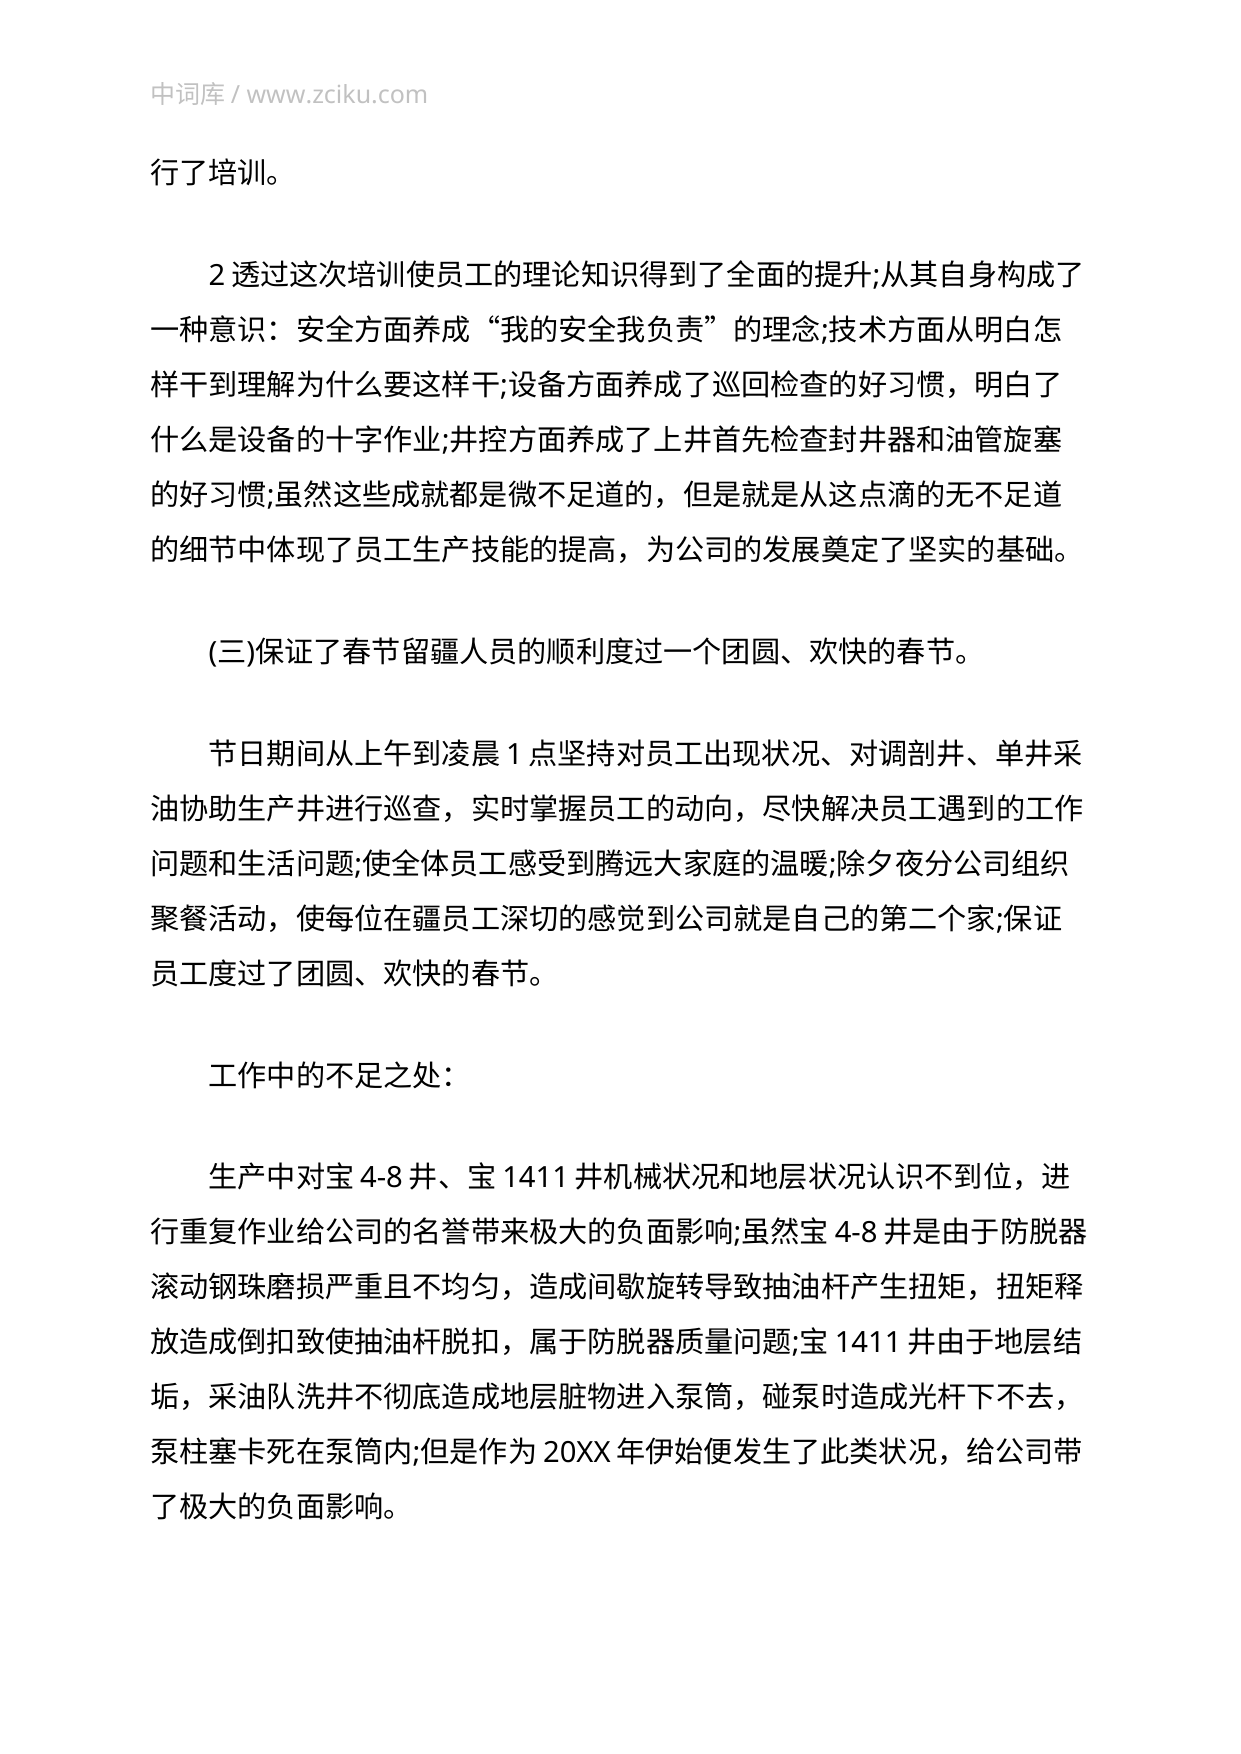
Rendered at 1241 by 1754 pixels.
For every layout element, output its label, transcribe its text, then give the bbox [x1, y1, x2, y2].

text (三)保证了春节留疆人员的顺利度过一个团圆、欢快的春节。 [150, 628, 1090, 671]
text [150, 150, 1090, 192]
text 节日期间从上午到凌晨1点坚持对员工出现状况、对调剖井、单井采油协助生产井进行巡查，实时掌握员工的动向，尽快解决员工遇到的工作问题和生活问题;使全体员工感受到腾远大家庭的温暖;除夕夜分公司组织聚餐活动，使每位在疆员工深切的感觉到公司就是自己的第二个家;保证员工度过了团圆、欢快的春节。 [150, 731, 1090, 993]
text 工作中的不足之处： [150, 1052, 1090, 1094]
text 2透过这次培训使员工的理论知识得到了全面的提升;从其自身构成了一种意识：安全方面养成“我的安全我负责”的理念;技术方面从明白怎样干到理解为什么要这样干;设备方面养成了巡回检查的好习惯，明白了什么是设备的十字作业;井控方面养成了上井首先检查封井器和油管旋塞的好习惯;虽然这些成就都是微不足道的，但是就是从这点滴的无不足道的细节中体现了员工生产技能的提高，为公司的发展奠定了坚实的基础。 [150, 252, 1090, 569]
text 生产中对宝4-8井、宝1411井机械状况和地层状况认识不到位，进行重复作业给公司的名誉带来极大的负面影响;虽然宝4-8井是由于防脱器滚动钢珠磨损严重且不均匀，造成间歇旋转导致抽油杆产生扭矩，扭矩释放造成倒扣致使抽油杆脱扣，属于防脱器质量问题;宝1411井由于地层结垢，采油队洗井不彻底造成地层脏物进入泵筒，碰泵时造成光杆下不去，泵柱塞卡死在泵筒内;但是作为20XX年伊始便发生了此类状况，给公司带了极大的负面影响。 [150, 1154, 1090, 1526]
